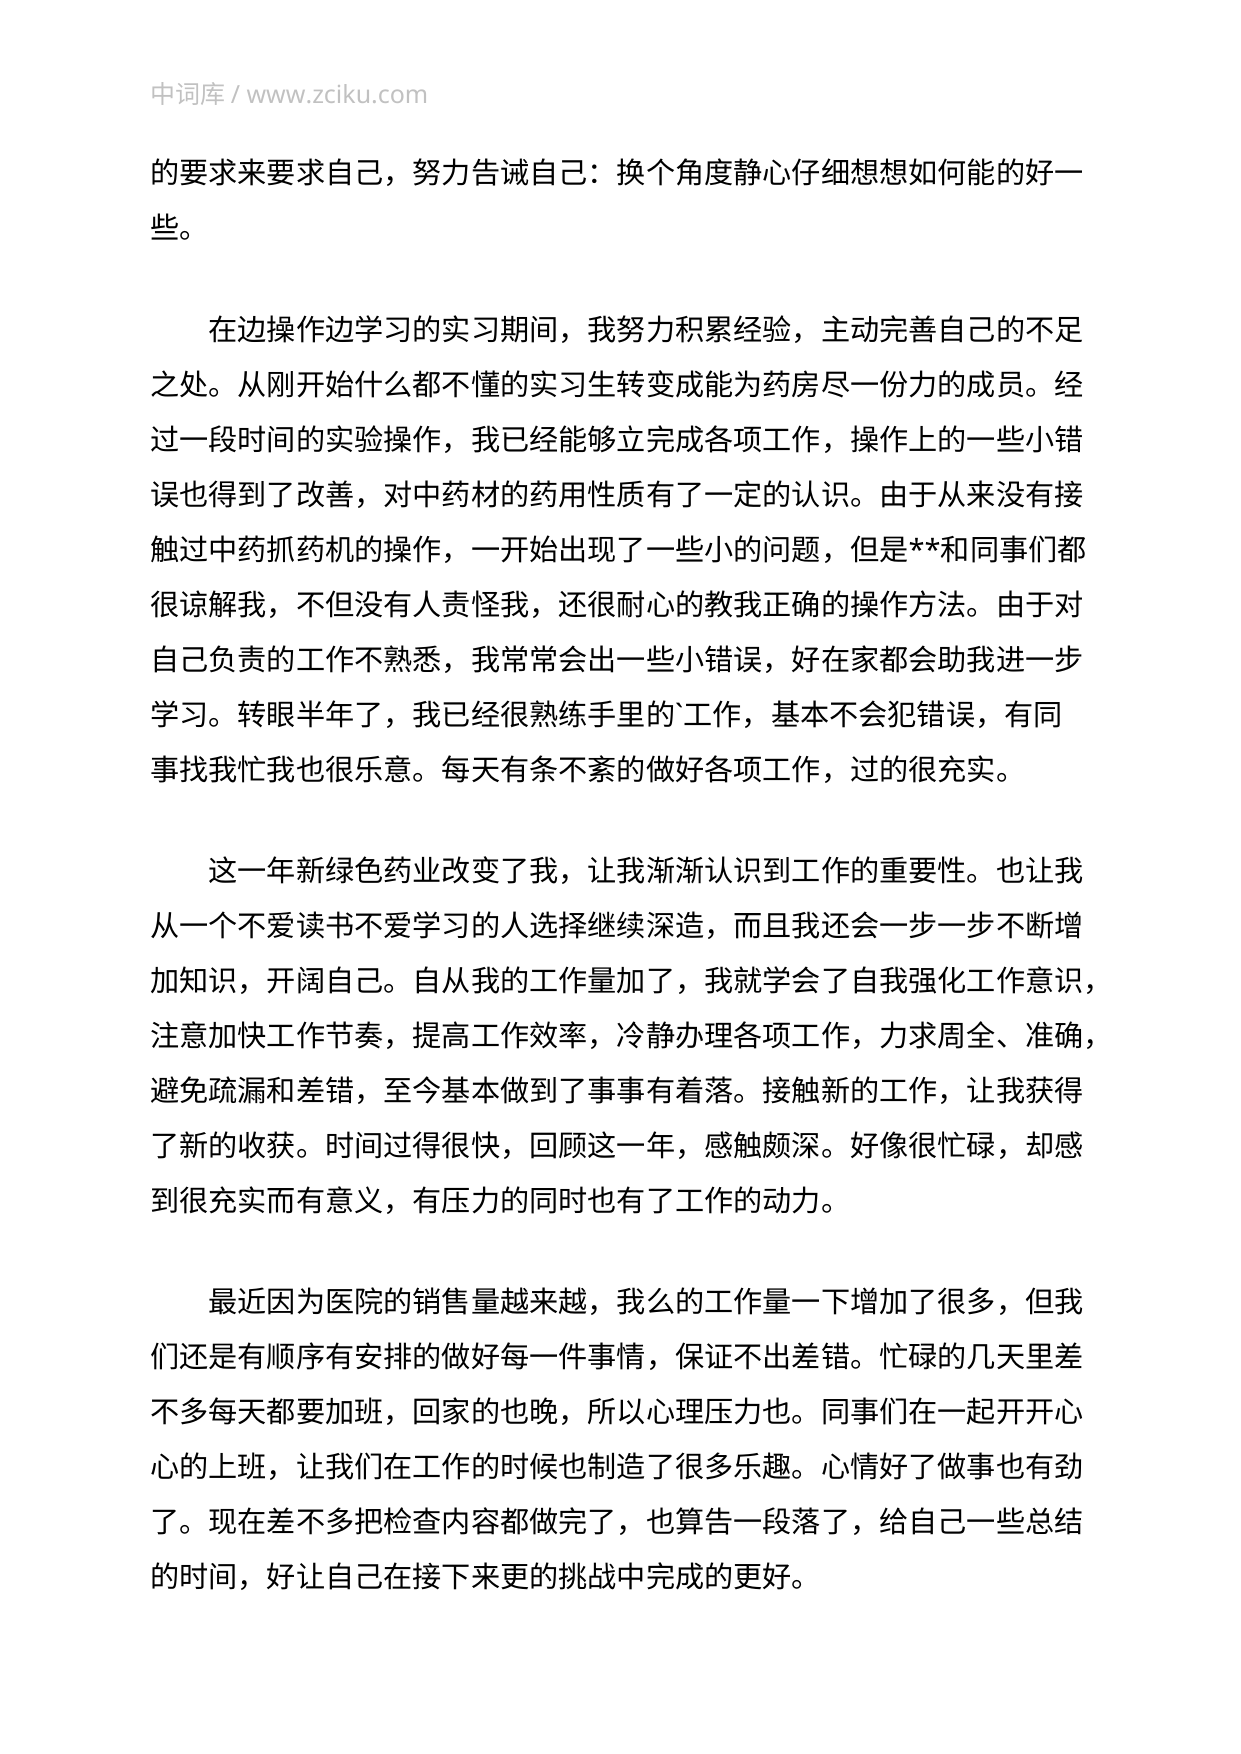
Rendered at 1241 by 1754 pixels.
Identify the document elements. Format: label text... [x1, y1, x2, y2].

text 在边操作边学习的实习期间，我努力积累经验，主动完善自己的不足之处。从刚开始什么都不懂的实习生转变成能为药房尽一份力的成员。经过一段时间的实验操作，我已经能够立完成各项工作，操作上的一些小错误也得到了改善，对中药材的药用性质有了一定的认识。由于从来没有接触过中药抓药机的操作，一开始出现了一些小的问题，但是**和同事们都很谅解我，不但没有人责怪我，还很耐心的教我正确的操作方法。由于对自己负责的工作不熟悉，我常常会出一些小错误，好在家都会助我进一步学习。转眼半年了，我已经很熟练手里的`工作，基本不会犯错误，有同事找我忙我也很乐意。每天有条不紊的做好各项工作，过的很充实。 [150, 307, 1090, 788]
text 最近因为医院的销售量越来越，我么的工作量一下增加了很多，但我们还是有顺序有安排的做好每一件事情，保证不出差错。忙碌的几天里差不多每天都要加班，回家的也晚，所以心理压力也。同事们在一起开开心心的上班，让我们在工作的时候也制造了很多乐趣。心情好了做事也有劲了。现在差不多把检查内容都做完了，也算告一段落了，给自己一些总结的时间，好让自己在接下来更的挑战中完成的更好。 [150, 1279, 1090, 1596]
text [150, 150, 1090, 247]
text 这一年新绿色药业改变了我，让我渐渐认识到工作的重要性。也让我从一个不爱读书不爱学习的人选择继续深造，而且我还会一步一步不断增加知识，开阔自己。自从我的工作量加了，我就学会了自我强化工作意识，注意加快工作节奏，提高工作效率，冷静办理各项工作，力求周全、准确，避免疏漏和差错，至今基本做到了事事有着落。接触新的工作，让我获得了新的收获。时间过得很快，回顾这一年，感触颇深。好像很忙碌，却感到很充实而有意义，有压力的同时也有了工作的动力。 [150, 848, 1090, 1219]
